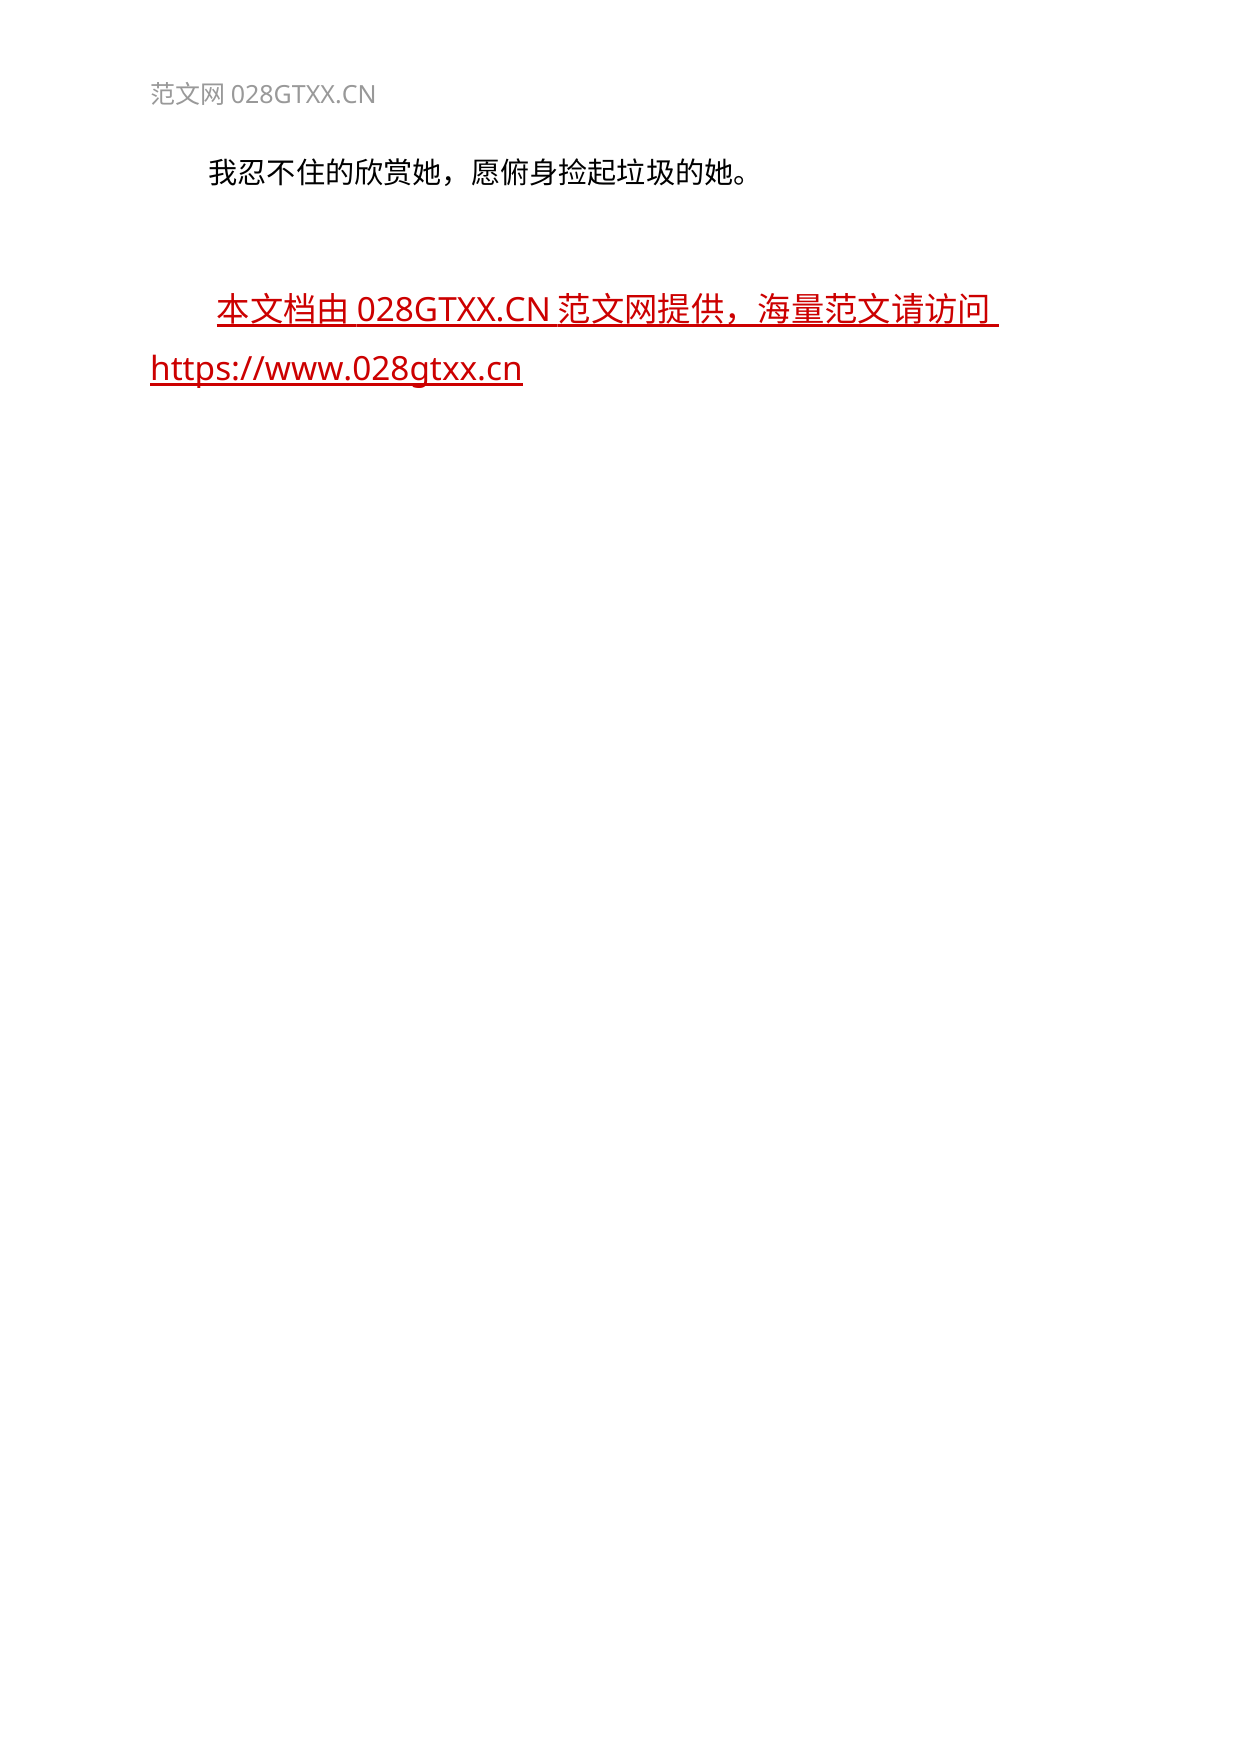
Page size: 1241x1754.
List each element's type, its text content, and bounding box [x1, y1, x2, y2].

text 我忍不住的欣赏她，愿俯身捡起垃圾的她。 [150, 150, 1090, 192]
text 本文档由028GTXX.CN范文网提供，海量范文请访问 https://www.028gtxx.cn [150, 283, 1090, 390]
